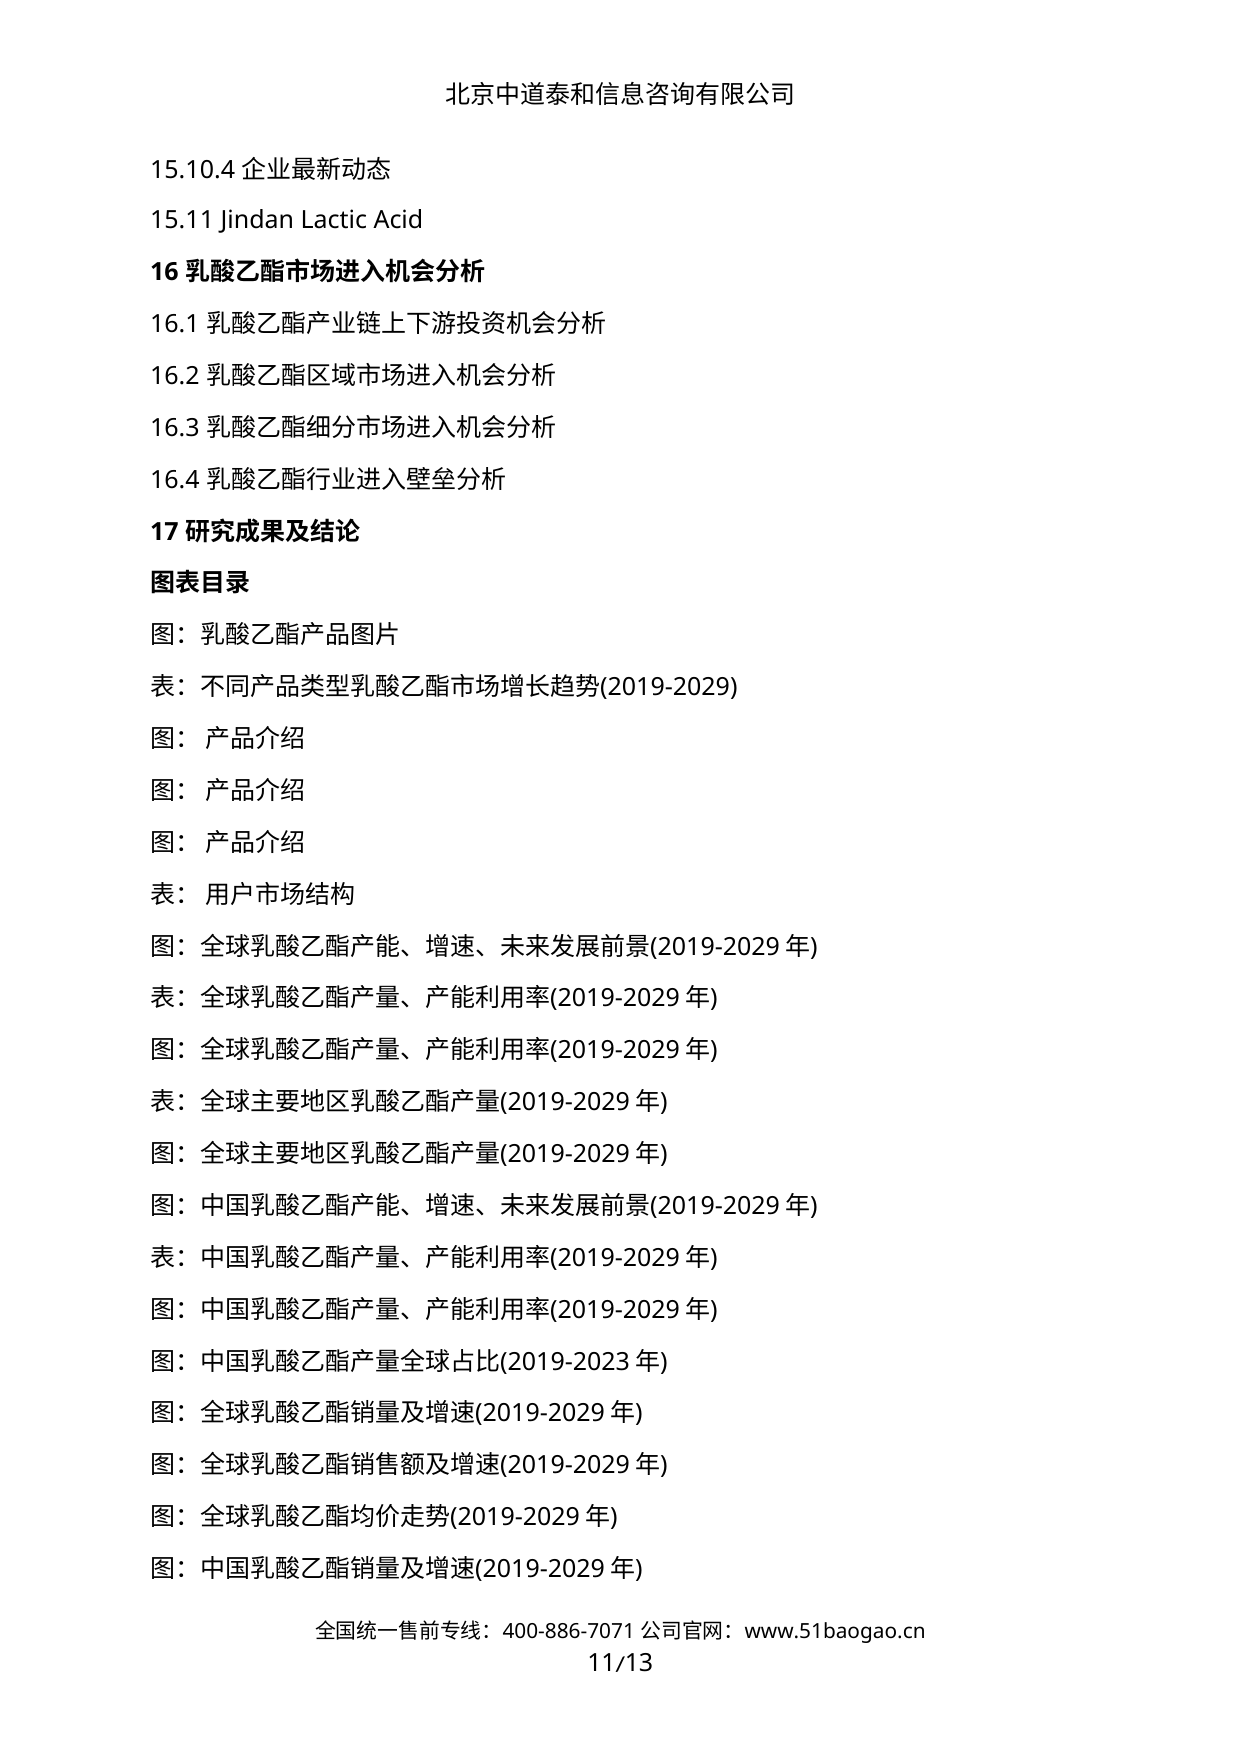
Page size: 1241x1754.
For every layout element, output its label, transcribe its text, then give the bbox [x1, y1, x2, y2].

text 图：中国乳酸乙酯销量及增速(2019-2029年) [150, 1548, 1090, 1585]
text 表：全球主要地区乳酸乙酯产量(2019-2029年) [150, 1082, 1090, 1118]
text 图：全球乳酸乙酯均价走势(2019-2029年) [150, 1497, 1090, 1533]
text 16.4 乳酸乙酯行业进入壁垒分析 [150, 459, 1090, 495]
text 图：中国乳酸乙酯产量全球占比(2019-2023年) [150, 1341, 1090, 1377]
text 表：不同产品类型乳酸乙酯市场增长趋势(2019-2029) [150, 667, 1090, 703]
text 图：乳酸乙酯产品图片 [150, 615, 1090, 651]
text 17 研究成果及结论 [150, 511, 1090, 547]
text 表：中国乳酸乙酯产量、产能利用率(2019-2029年) [150, 1237, 1090, 1273]
text 表：全球乳酸乙酯产量、产能利用率(2019-2029年) [150, 978, 1090, 1014]
text 图：全球主要地区乳酸乙酯产量(2019-2029年) [150, 1133, 1090, 1170]
text 图表目录 [150, 563, 1090, 599]
text 图： 产品介绍 [150, 718, 1090, 755]
text 图：中国乳酸乙酯产能、增速、未来发展前景(2019-2029年) [150, 1185, 1090, 1222]
text 图：全球乳酸乙酯产能、增速、未来发展前景(2019-2029年) [150, 926, 1090, 962]
text 15.10.4 企业最新动态 [150, 150, 1090, 186]
text 图：中国乳酸乙酯产量、产能利用率(2019-2029年) [150, 1289, 1090, 1325]
text 16.2 乳酸乙酯区域市场进入机会分析 [150, 355, 1090, 392]
text 图：全球乳酸乙酯销售额及增速(2019-2029年) [150, 1445, 1090, 1481]
text 图： 产品介绍 [150, 822, 1090, 858]
text 图： 产品介绍 [150, 770, 1090, 807]
text 16.3 乳酸乙酯细分市场进入机会分析 [150, 407, 1090, 443]
text 图：全球乳酸乙酯销量及增速(2019-2029年) [150, 1393, 1090, 1429]
text 图：全球乳酸乙酯产量、产能利用率(2019-2029年) [150, 1030, 1090, 1066]
text 16 乳酸乙酯市场进入机会分析 [150, 252, 1090, 288]
text 16.1 乳酸乙酯产业链上下游投资机会分析 [150, 303, 1090, 340]
text 15.11 Jindan Lactic Acid [150, 202, 1090, 236]
text 表： 用户市场结构 [150, 874, 1090, 910]
